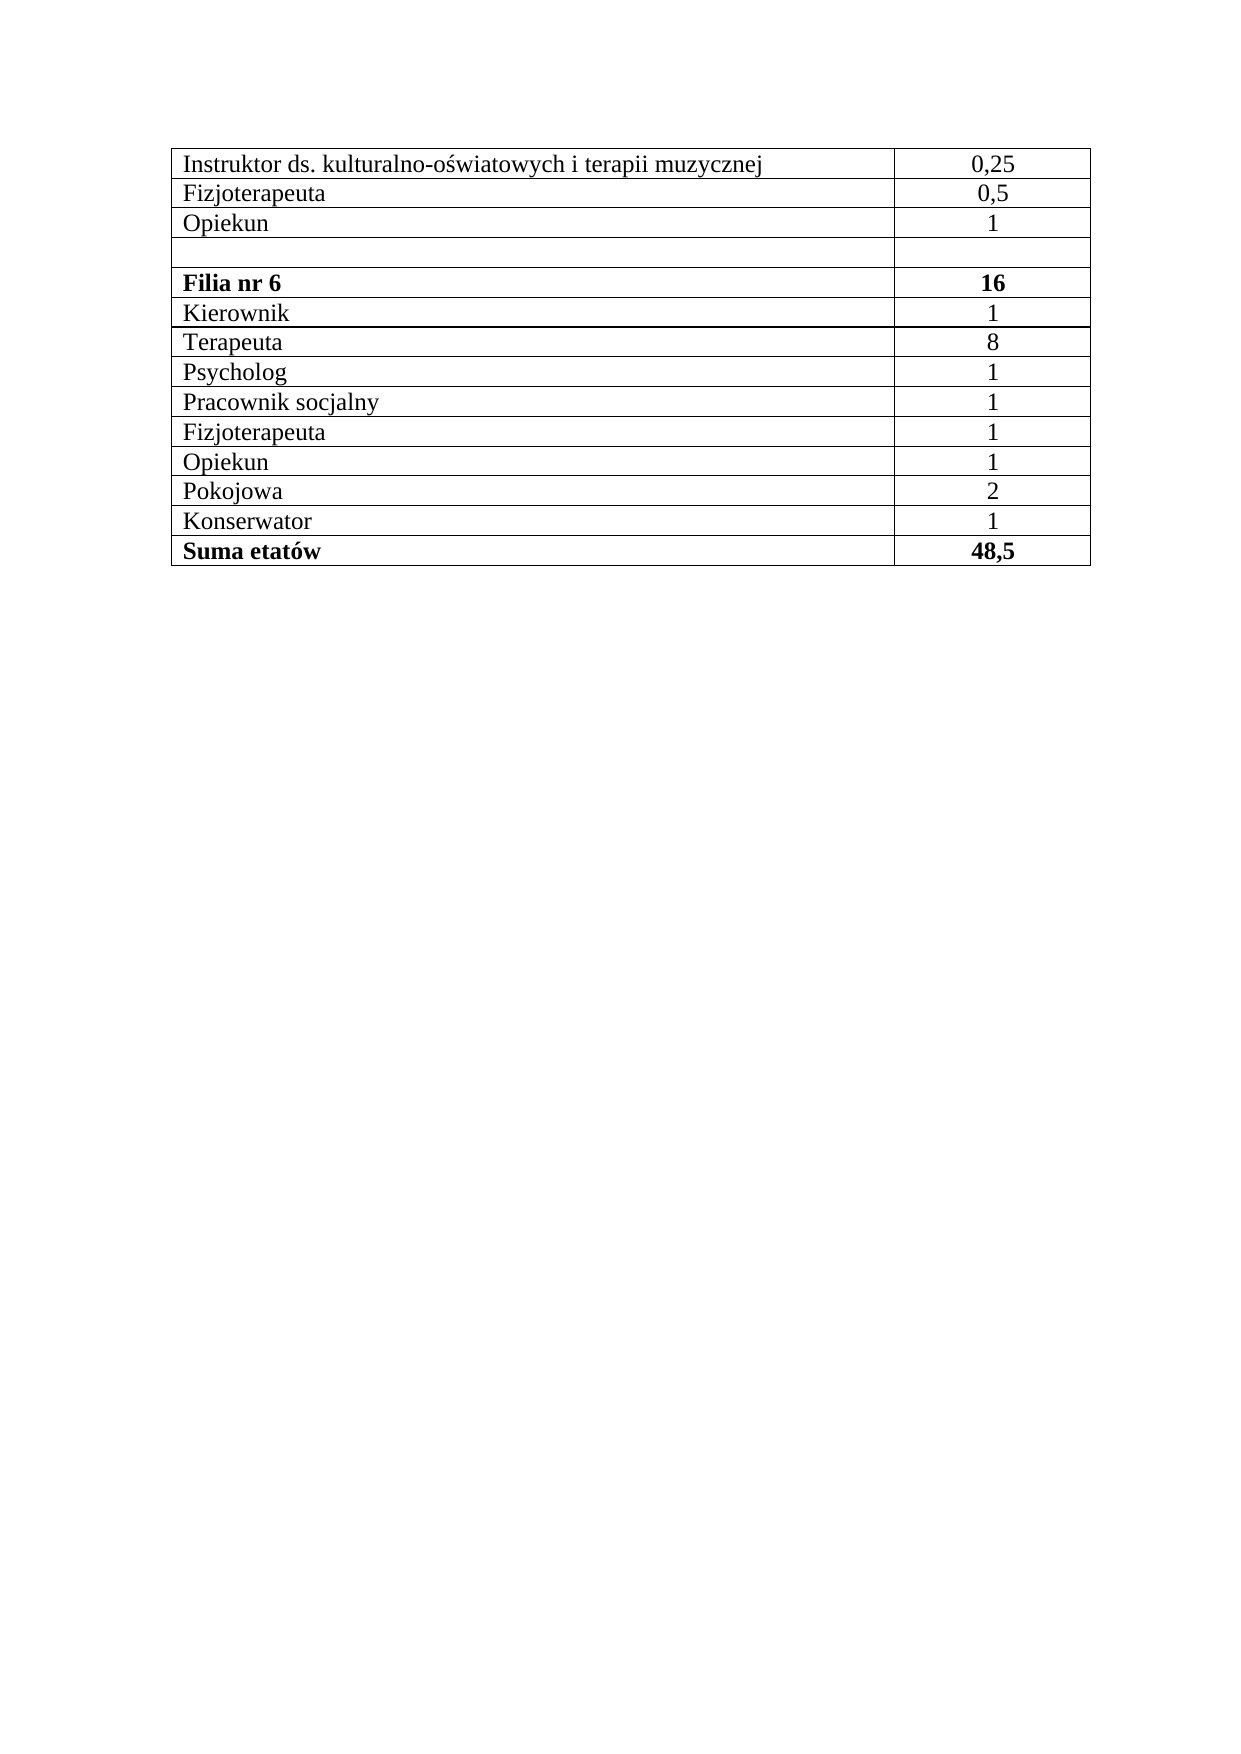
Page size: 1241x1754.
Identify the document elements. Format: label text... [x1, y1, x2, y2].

table_cell [895, 238, 1090, 267]
table_cell 0,5 [895, 179, 1090, 207]
table_cell 1 [895, 417, 1090, 446]
table_cell Opiekun [172, 208, 894, 237]
table_cell Opiekun [172, 447, 894, 475]
table_cell 48,5 [895, 536, 1090, 565]
table_cell Konserwator [172, 506, 894, 535]
table_cell Filia nr 6 [172, 268, 894, 297]
table_cell Pracownik socjalny [172, 387, 894, 416]
table_cell Fizjoterapeuta [172, 179, 894, 207]
table_cell 1 [895, 357, 1090, 386]
table_cell 1 [895, 298, 1090, 326]
table_cell Pokojowa [172, 476, 894, 505]
table_cell 0,25 [895, 149, 1090, 177]
table_cell 1 [895, 506, 1090, 535]
table_cell [172, 238, 894, 267]
table_cell Fizjoterapeuta [172, 417, 894, 446]
table_cell 8 [895, 328, 1090, 356]
table_cell 2 [895, 476, 1090, 505]
table_cell 1 [895, 447, 1090, 475]
table_cell Kierownik [172, 298, 894, 326]
table_cell 1 [895, 387, 1090, 416]
table_cell Psycholog [172, 357, 894, 386]
table_cell Instruktor ds. kulturalno-oświatowych i terapii muzycznej [172, 149, 894, 177]
table_cell Terapeuta [172, 328, 894, 356]
table_cell Suma etatów [172, 536, 894, 565]
table_cell 1 [895, 208, 1090, 237]
table_cell 16 [895, 268, 1090, 297]
